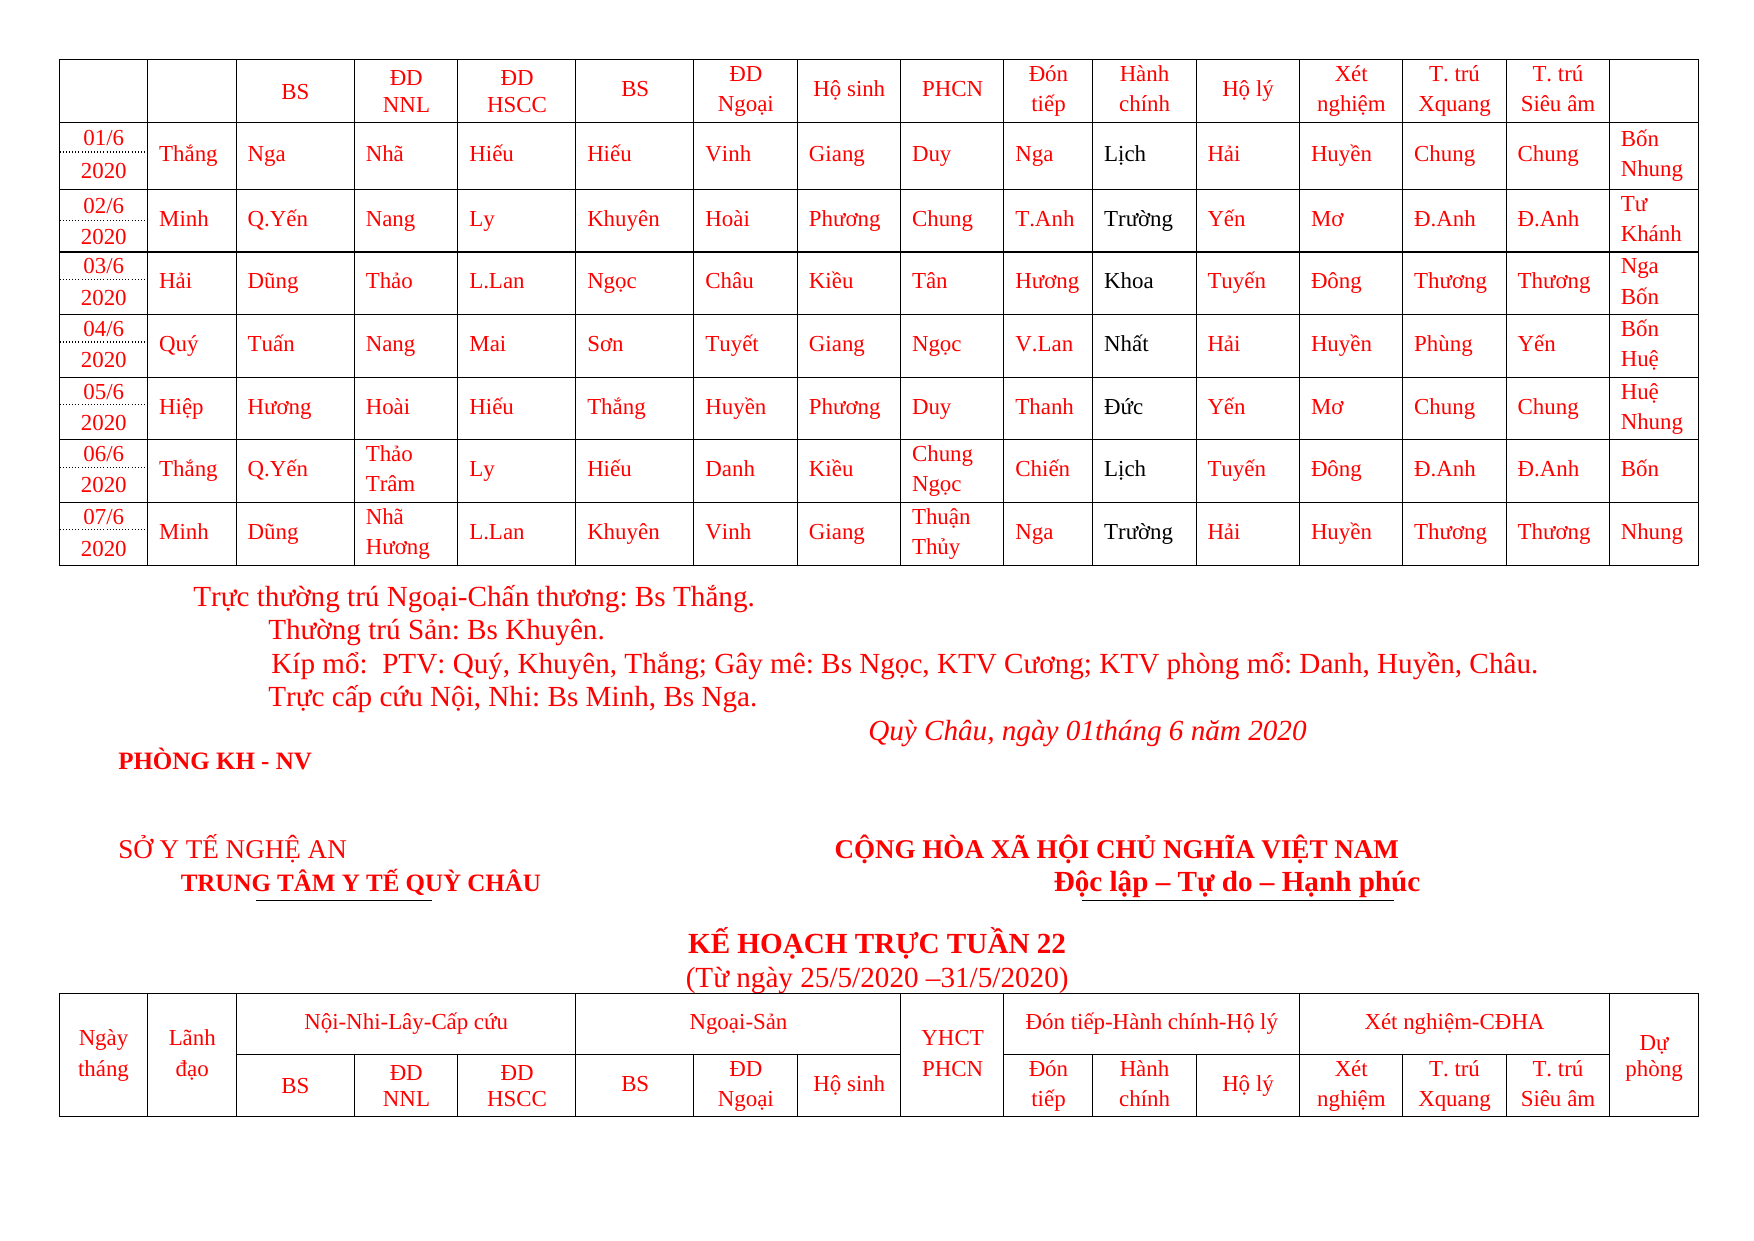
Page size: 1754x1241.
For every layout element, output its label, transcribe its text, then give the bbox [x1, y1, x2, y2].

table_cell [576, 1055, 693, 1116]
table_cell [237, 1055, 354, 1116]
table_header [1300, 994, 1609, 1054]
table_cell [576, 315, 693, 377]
text KẾ HOẠCH TRỰC TUẦN 22 [118, 926, 1636, 960]
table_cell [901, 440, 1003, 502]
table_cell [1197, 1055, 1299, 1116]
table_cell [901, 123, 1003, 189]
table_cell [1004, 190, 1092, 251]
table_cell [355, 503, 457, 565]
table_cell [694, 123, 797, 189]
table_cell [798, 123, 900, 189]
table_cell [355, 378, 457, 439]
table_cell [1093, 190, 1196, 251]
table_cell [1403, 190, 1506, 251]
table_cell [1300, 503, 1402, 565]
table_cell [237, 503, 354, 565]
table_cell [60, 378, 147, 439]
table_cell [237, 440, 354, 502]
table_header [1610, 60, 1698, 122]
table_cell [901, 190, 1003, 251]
text Trực thường trú Ngoại-Chấn thương: Bs Thắng. [118, 579, 1636, 612]
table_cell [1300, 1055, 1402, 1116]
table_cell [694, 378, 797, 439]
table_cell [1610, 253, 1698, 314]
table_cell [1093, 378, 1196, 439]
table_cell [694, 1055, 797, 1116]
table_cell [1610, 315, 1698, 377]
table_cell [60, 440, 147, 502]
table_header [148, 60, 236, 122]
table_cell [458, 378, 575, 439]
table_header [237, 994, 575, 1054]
text Trực cấp cứu Nội, Nhi: Bs Minh, Bs Nga. Quỳ Châu, ngày 01tháng 6 năm 2020 [118, 679, 1636, 746]
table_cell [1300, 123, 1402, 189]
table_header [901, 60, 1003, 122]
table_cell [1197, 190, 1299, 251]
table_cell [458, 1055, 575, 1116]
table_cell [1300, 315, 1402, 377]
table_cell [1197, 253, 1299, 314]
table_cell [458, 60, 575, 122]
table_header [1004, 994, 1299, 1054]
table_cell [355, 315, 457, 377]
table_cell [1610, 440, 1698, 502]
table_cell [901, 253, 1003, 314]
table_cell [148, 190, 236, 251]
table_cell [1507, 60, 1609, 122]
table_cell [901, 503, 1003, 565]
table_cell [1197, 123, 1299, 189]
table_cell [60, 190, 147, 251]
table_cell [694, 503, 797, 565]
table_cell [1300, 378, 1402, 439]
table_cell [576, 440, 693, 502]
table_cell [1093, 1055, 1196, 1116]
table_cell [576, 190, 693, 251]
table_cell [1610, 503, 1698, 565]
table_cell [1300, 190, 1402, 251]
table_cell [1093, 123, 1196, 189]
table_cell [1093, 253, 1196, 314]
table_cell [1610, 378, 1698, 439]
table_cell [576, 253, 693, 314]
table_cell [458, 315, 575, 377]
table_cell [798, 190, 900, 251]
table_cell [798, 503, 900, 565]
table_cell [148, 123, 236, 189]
text Kíp mổ: PTV: Quý, Khuyên, Thắng; Gây mê: Bs Ngọc, KTV Cương; KTV phòng mổ: Danh, Huyền, Châu. [118, 646, 1636, 679]
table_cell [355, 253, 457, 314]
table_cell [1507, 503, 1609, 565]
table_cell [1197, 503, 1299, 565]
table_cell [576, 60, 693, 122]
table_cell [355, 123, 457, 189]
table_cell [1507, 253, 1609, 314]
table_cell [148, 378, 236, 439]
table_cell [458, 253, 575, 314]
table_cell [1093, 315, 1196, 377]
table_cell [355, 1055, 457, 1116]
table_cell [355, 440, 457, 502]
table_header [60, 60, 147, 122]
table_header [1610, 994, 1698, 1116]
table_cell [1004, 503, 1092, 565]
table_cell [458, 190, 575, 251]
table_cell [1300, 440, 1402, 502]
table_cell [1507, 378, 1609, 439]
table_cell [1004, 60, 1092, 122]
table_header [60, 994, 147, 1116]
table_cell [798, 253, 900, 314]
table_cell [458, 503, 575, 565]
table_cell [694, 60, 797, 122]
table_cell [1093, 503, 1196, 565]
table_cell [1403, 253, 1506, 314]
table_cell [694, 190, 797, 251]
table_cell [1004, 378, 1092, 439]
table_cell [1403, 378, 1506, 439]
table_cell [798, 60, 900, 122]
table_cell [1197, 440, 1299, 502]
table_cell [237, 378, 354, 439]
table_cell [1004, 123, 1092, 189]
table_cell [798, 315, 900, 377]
text SỞ Y TẾ NGHỆ AN CỘNG HÒA XÃ HỘI CHỦ NGHĨA VIỆT NAM [118, 833, 1636, 864]
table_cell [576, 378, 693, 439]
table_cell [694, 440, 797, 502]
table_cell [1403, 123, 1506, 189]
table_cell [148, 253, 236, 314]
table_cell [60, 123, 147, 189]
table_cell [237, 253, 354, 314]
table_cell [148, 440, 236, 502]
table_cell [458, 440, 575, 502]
text (Từ ngày 25/5/2020 –31/5/2020) [118, 960, 1636, 993]
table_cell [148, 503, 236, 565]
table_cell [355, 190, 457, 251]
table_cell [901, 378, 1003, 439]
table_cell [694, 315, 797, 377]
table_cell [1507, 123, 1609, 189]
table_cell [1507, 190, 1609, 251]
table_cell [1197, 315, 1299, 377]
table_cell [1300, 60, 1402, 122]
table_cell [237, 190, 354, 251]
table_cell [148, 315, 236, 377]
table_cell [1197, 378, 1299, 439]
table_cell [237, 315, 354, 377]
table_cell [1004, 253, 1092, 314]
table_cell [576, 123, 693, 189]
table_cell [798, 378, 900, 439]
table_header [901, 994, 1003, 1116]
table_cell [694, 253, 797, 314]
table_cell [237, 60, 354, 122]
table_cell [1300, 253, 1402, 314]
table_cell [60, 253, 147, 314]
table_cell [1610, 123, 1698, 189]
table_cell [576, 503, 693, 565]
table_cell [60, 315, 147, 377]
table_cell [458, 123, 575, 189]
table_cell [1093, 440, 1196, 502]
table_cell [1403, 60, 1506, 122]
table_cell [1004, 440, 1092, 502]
text PHÒNG KH - NV [118, 746, 1636, 775]
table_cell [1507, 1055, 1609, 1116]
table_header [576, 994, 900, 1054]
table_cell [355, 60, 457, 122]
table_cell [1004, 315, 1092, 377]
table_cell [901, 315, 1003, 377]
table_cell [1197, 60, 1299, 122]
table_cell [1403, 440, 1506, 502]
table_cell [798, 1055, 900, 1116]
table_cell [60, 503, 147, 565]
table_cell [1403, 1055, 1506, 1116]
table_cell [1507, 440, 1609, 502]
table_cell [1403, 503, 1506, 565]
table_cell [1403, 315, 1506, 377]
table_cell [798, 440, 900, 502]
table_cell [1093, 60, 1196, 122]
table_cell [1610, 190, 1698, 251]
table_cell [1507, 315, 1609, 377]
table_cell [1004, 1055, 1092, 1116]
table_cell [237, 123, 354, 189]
text Thường trú Sản: Bs Khuyên. [118, 612, 1636, 646]
text TRUNG TÂM Y TẾ QUỲ CHÂU Độc lập – Tự do – Hạnh phúc [118, 864, 1636, 897]
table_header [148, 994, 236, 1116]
